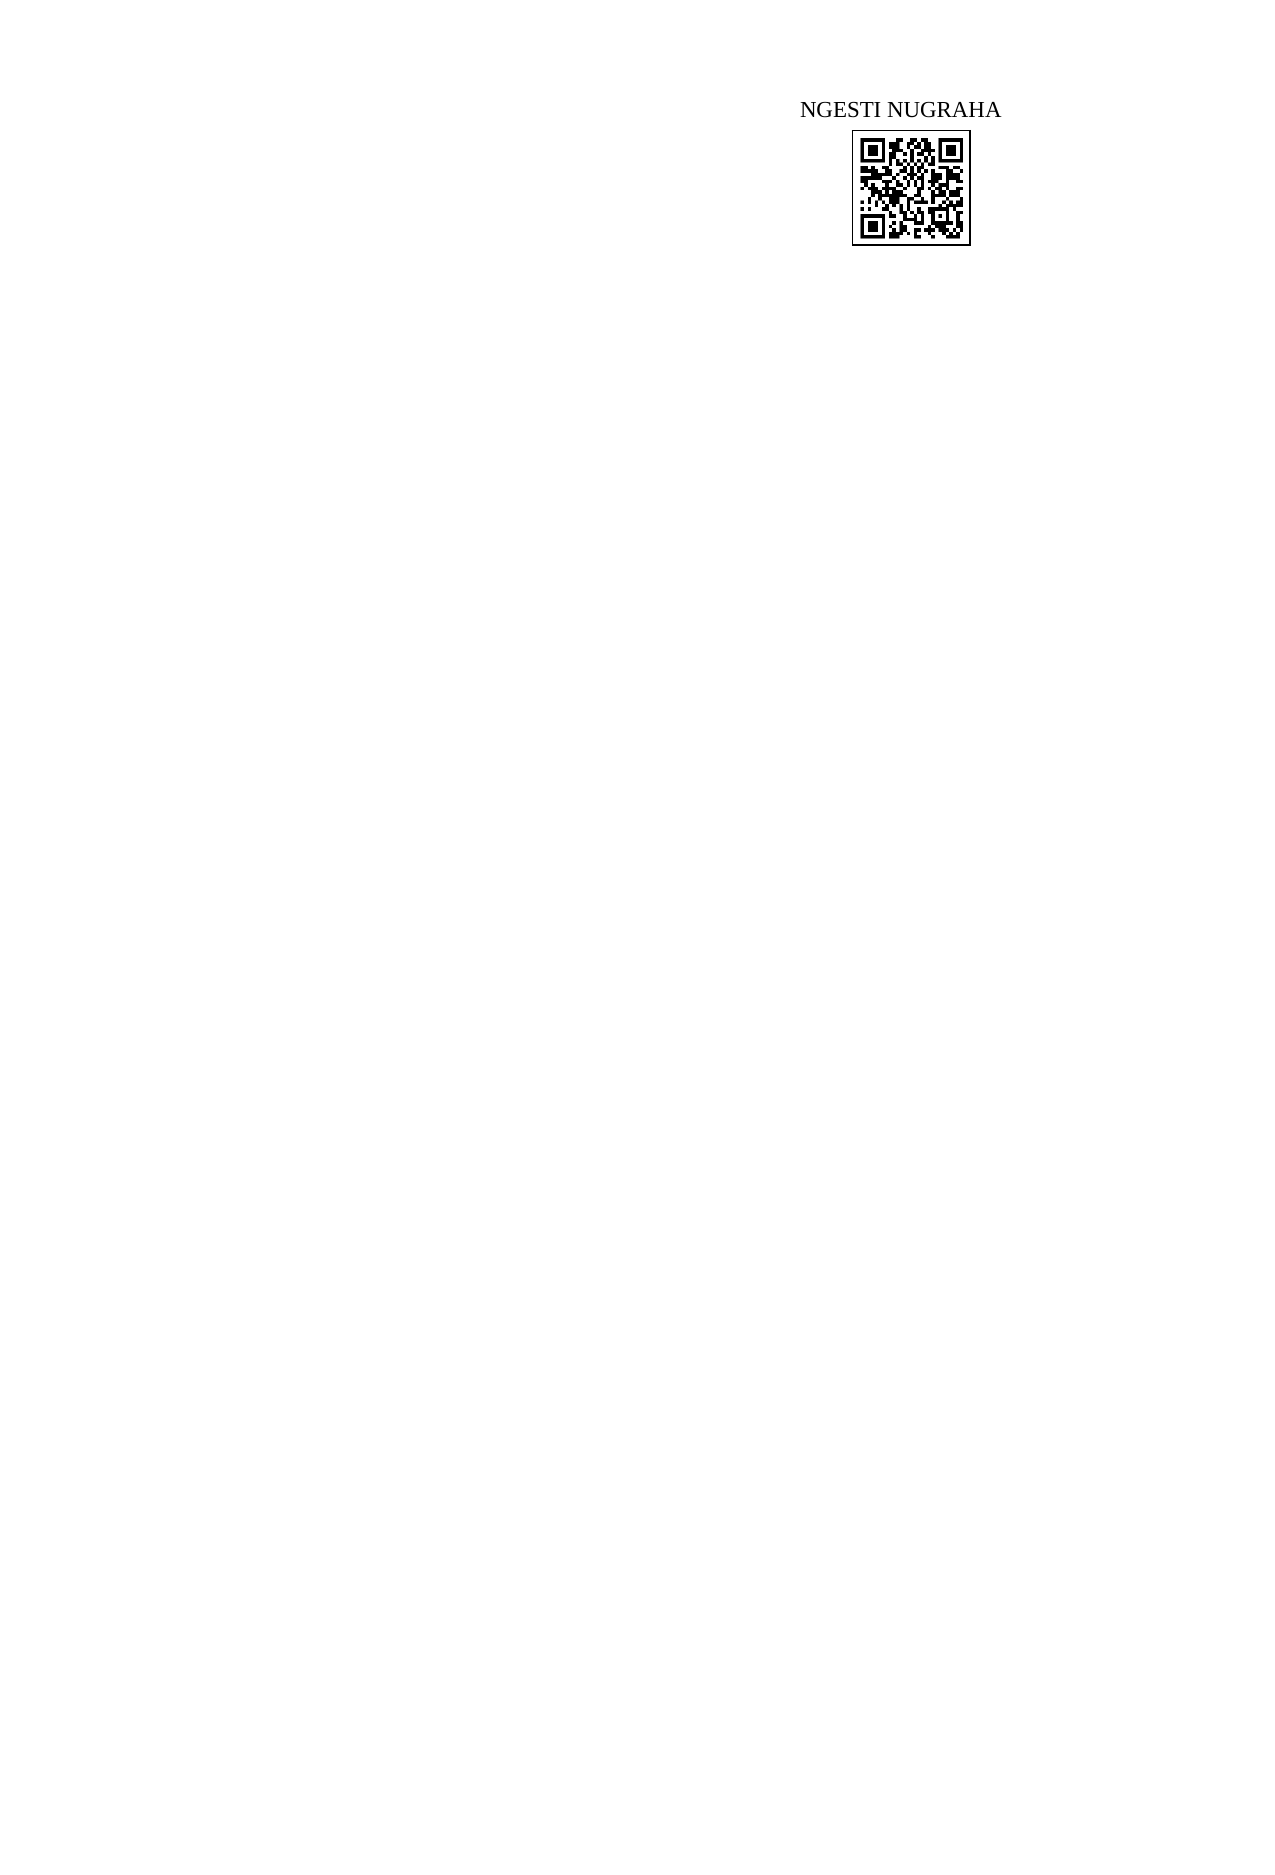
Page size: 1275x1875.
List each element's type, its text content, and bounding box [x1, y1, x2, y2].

list NGESTI NUGRAHA [750, 96, 1125, 122]
picture [853, 131, 969, 244]
